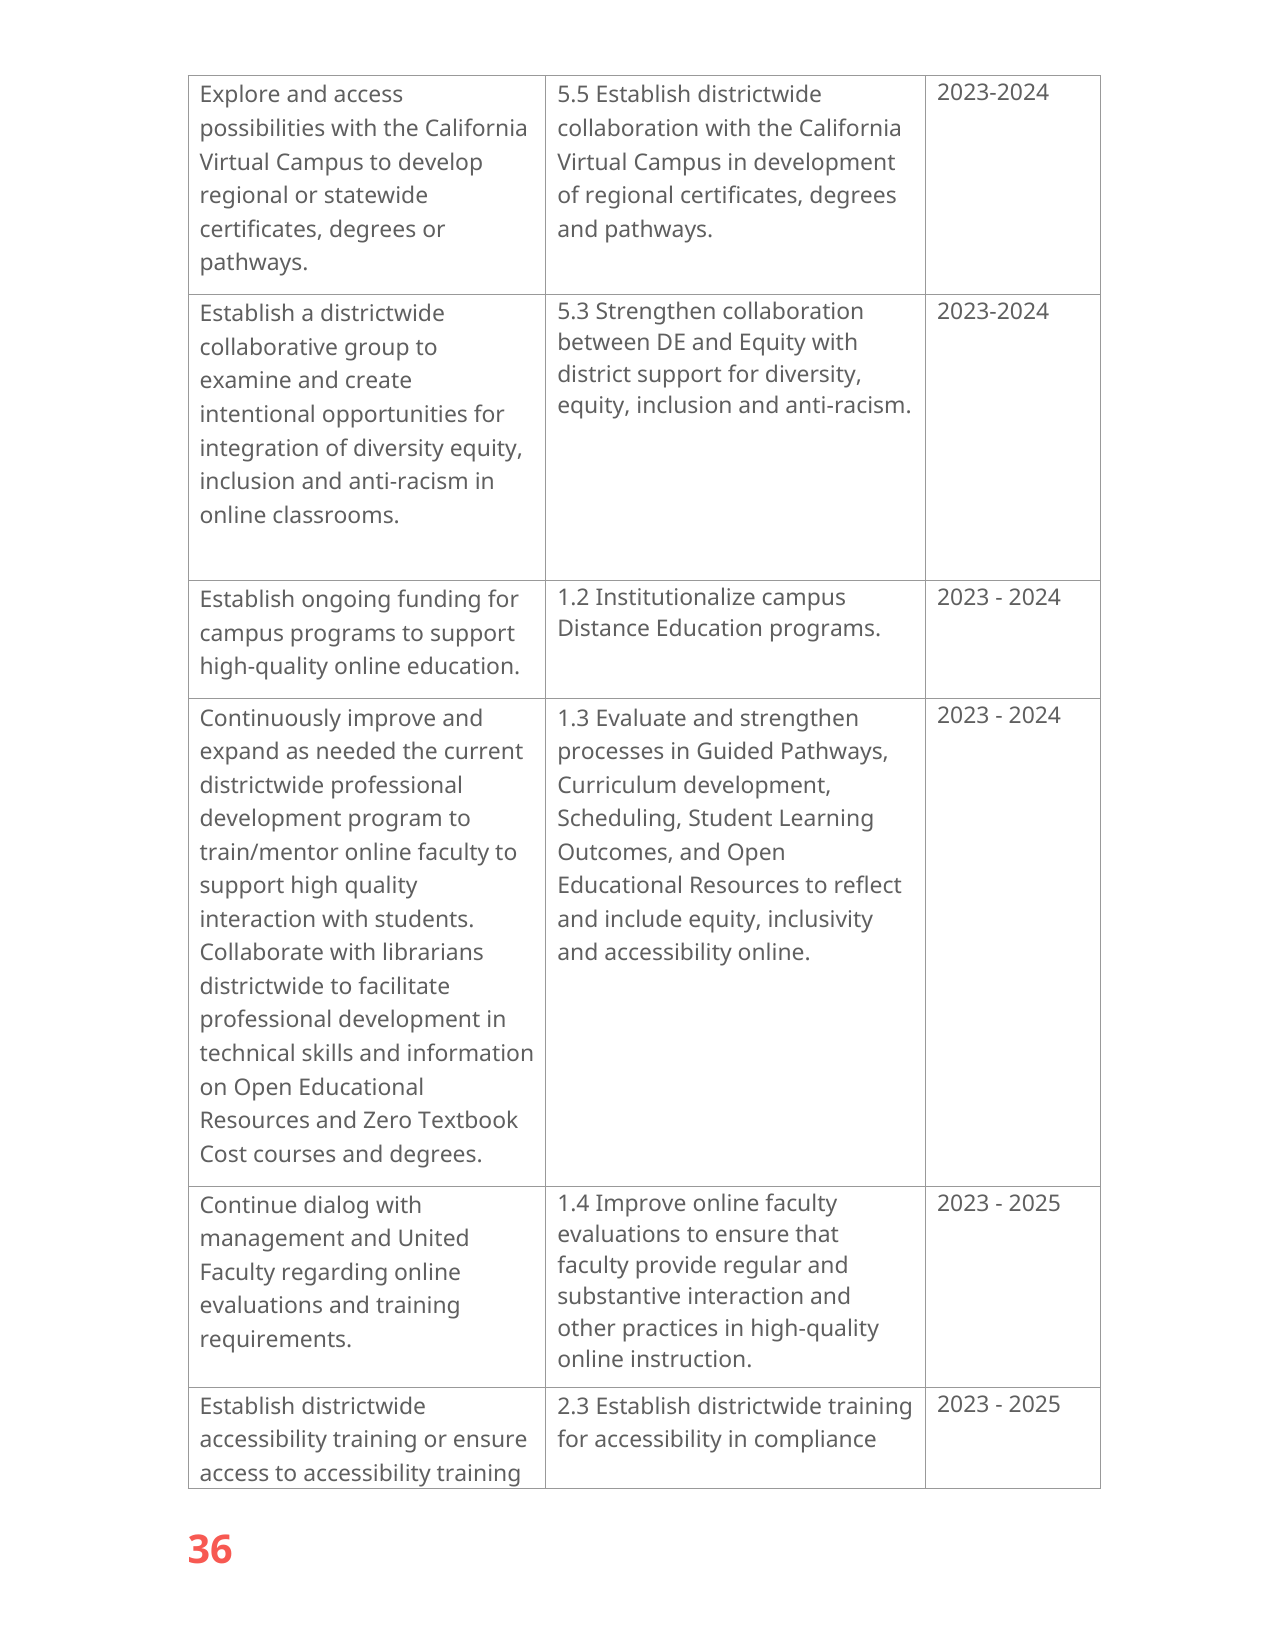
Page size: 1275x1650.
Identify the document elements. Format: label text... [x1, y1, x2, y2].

table_cell 5.3 Strengthen collaboration between DE and Equity with district support for diversity, equity, inclusion and anti-racism. [546, 295, 925, 580]
table_cell 1.3 Evaluate and strengthen processes in Guided Pathways, Curriculum development, Scheduling, Student Learning Outcomes, and Open Educational Resources to reflect and include equity, inclusivity and accessibility online. [546, 699, 925, 1186]
table_cell Continuously improve and expand as needed the current districtwide professional development program to train/mentor online faculty to support high quality interaction with students. Collaborate with librarians districtwide to facilitate professional development in technical skills and information on Open Educational Resources and Zero Textbook Cost courses and degrees. [189, 699, 545, 1186]
table_cell 1.4 Improve online faculty evaluations to ensure that faculty provide regular and substantive interaction and other practices in high-quality online instruction. [546, 1187, 925, 1387]
table_cell 5.5 Establish districtwide collaboration with the California Virtual Campus in development of regional certificates, degrees and pathways. [546, 76, 925, 294]
table_cell Explore and access possibilities with the California Virtual Campus to develop regional or statewide certificates, degrees or pathways. [189, 76, 545, 294]
table_cell 2023 - 2024 [926, 699, 1100, 1186]
table_cell Establish a districtwide collaborative group to examine and create intentional opportunities for integration of diversity equity, inclusion and anti-racism in online classrooms. [189, 295, 545, 580]
table_cell 2023 - 2025 [926, 1187, 1100, 1387]
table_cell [189, 1388, 545, 1488]
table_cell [546, 1388, 925, 1488]
table_cell 2023 - 2025 [926, 1388, 1100, 1488]
table_cell Continue dialog with management and United Faculty regarding online evaluations and training requirements. [189, 1187, 545, 1387]
table_cell 1.2 Institutionalize campus Distance Education programs. [546, 581, 925, 698]
table_cell 2023 - 2024 [926, 581, 1100, 698]
table_cell Establish ongoing funding for campus programs to support high-quality online education. [189, 581, 545, 698]
table_cell 2023-2024 [926, 76, 1100, 294]
table_cell 2023-2024 [926, 295, 1100, 580]
